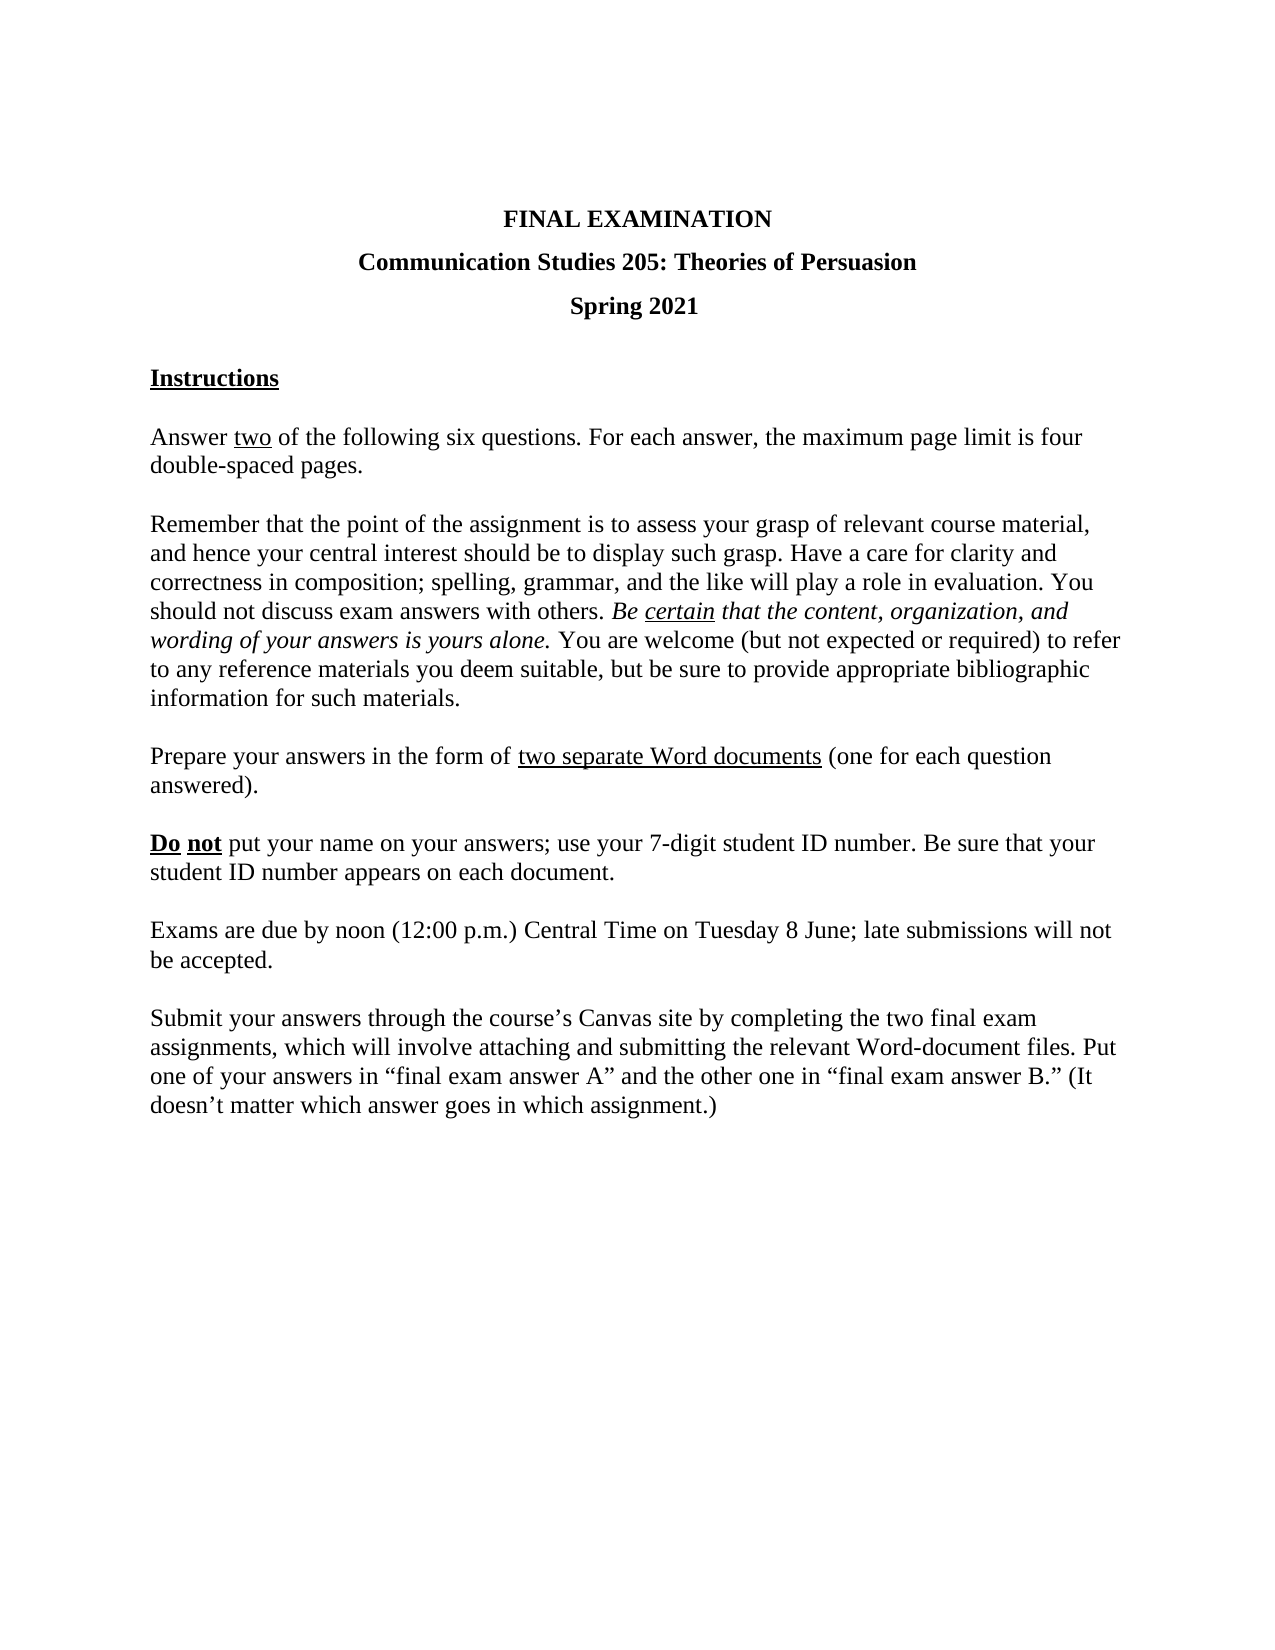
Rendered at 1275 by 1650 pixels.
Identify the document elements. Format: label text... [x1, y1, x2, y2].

text Submit your answers through the course’s Canvas site by completing the two final exam assignments, which will involve attaching and submitting the relevant Word-document files. Put one of your answers in “final exam answer A” and the other one in “final exam answer B.” (It doesn’t matter which answer goes in which assignment.) [150, 1003, 1125, 1119]
text Answer two of the following six questions. For each answer, the maximum page limit is four double-spaced pages. [150, 421, 1125, 479]
text Do not put your name on your answers; use your 7-digit student ID number. Be sure that your student ID number appears on each document. [150, 828, 1125, 886]
text Spring 2021 [150, 291, 1125, 320]
text Communication Studies 205: Theories of Persuasion [150, 247, 1125, 276]
text Exams are due by noon (12:00 p.m.) Central Time on Tuesday 8 June; late submissions will not be accepted. [150, 915, 1125, 973]
text Remember that the point of the assignment is to assess your grasp of relevant course material, and hence your central interest should be to display such grasp. Have a care for clarity and correctness in composition; spelling, grammar, and the like will play a role in evaluation. You should not discuss exam answers with others. Be certain that the content, organization, and wording of your answers is yours alone. You are welcome (but not expected or required) to refer to any reference materials you deem suitable, but be sure to provide appropriate bibliographic information for such materials. [150, 508, 1125, 712]
text Instructions [150, 363, 1125, 392]
text FINAL EXAMINATION [150, 203, 1125, 233]
text Prepare your answers in the form of two separate Word documents (one for each question answered). [150, 741, 1125, 799]
